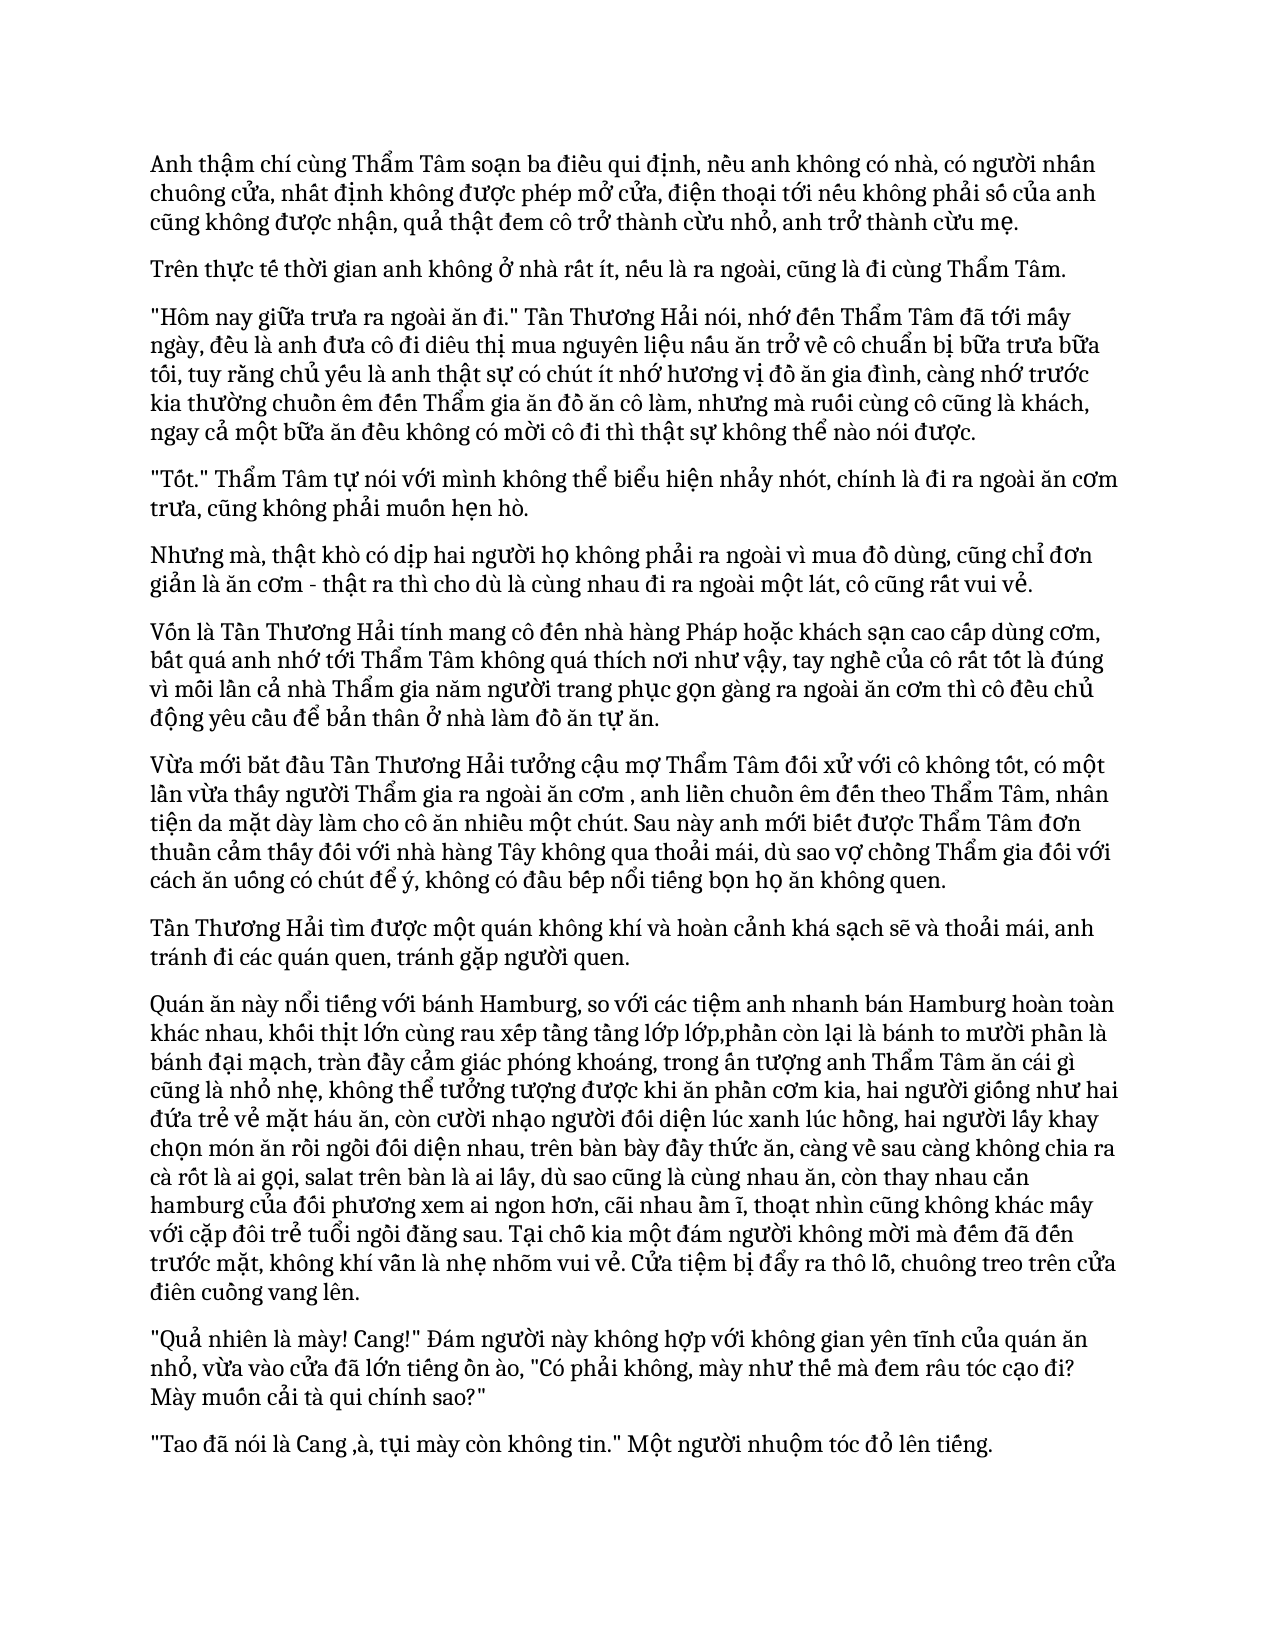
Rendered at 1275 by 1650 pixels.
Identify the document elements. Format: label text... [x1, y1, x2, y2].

text "Tao đã nói là Cang ,à, tụi mày còn không tin." Một người nhuộm tóc đỏ lên tiếng. [150, 1430, 1125, 1459]
text "Tốt." Thẩm Tâm tự nói với mình không thể biểu hiện nhảy nhót, chính là đi ra ngoài ăn cơm trưa, cũng không phải muốn hẹn hò. [150, 465, 1125, 522]
text "Quả nhiên là mày! Cang!" Đám người này không hợp với không gian yên tĩnh của quán ăn nhỏ, vừa vào cửa đã lớn tiếng ồn ào, "Có phải không, mày như thế mà đem râu tóc cạo đi? Mày muốn cải tà qui chính sao?" [150, 1325, 1125, 1411]
text Tần Thương Hải tìm được một quán không khí và hoàn cảnh khá sạch sẽ và thoải mái, anh tránh đi các quán quen, tránh gặp người quen. [150, 914, 1125, 971]
text "Hôm nay giữa trưa ra ngoài ăn đi." Tần Thương Hải nói, nhớ đến Thẩm Tâm đã tới mấy ngày, đều là anh đưa cô đi diêu thị mua nguyên liệu nấu ăn trở về cô chuẩn bị bữa trưa bữa tối, tuy rằng chủ yếu là anh thật sự có chút ít nhớ hương vị đồ ăn gia đình, càng nhớ trước kia thường chuồn êm đến Thẩm gia ăn đồ ăn cô làm, nhưng mà ruối cùng cô cũng là khách, ngay cả một bữa ăn đều không có mời cô đi thì thật sự không thể nào nói được. [150, 302, 1125, 446]
text Trên thực tế thời gian anh không ở nhà rất ít, nếu là ra ngoài, cũng là đi cùng Thẩm Tâm. [150, 255, 1125, 284]
text Nhưng mà, thật khò có dịp hai người họ không phải ra ngoài vì mua đồ dùng, cũng chỉ đơn giản là ăn cơm - thật ra thì cho dù là cùng nhau đi ra ngoài một lát, cô cũng rất vui vẻ. [150, 541, 1125, 599]
text Vốn là Tần Thương Hải tính mang cô đến nhà hàng Pháp hoặc khách sạn cao cấp dùng cơm, bất quá anh nhớ tới Thẩm Tâm không quá thích nơi như vậy, tay nghề của cô rất tốt là đúng vì mỗi lần cả nhà Thẩm gia năm người trang phục gọn gàng ra ngoài ăn cơm thì cô đều chủ động yêu cầu để bản thân ở nhà làm đồ ăn tự ăn. [150, 617, 1125, 732]
text Vừa mới bắt đầu Tần Thương Hải tưởng cậu mợ Thẩm Tâm đối xử với cô không tốt, có một lần vừa thấy người Thẩm gia ra ngoài ăn cơm , anh liền chuồn êm đến theo Thẩm Tâm, nhân tiện da mặt dày làm cho cô ăn nhiều một chút. Sau này anh mới biết được Thẩm Tâm đơn thuần cảm thấy đối với nhà hàng Tây không qua thoải mái, dù sao vợ chồng Thẩm gia đối với cách ăn uống có chút để ý, không có đầu bếp nổi tiếng bọn họ ăn không quen. [150, 751, 1125, 895]
text Quán ăn này nổi tiếng với bánh Hamburg, so với các tiệm anh nhanh bán Hamburg hoàn toàn khác nhau, khối thịt lớn cùng rau xếp tầng tầng lớp lớp,phần còn lại là bánh to mười phần là bánh đại mạch, tràn đầy cảm giác phóng khoáng, trong ấn tượng anh Thẩm Tâm ăn cái gì cũng là nhỏ nhẹ, không thể tưởng tượng được khi ăn phần cơm kia, hai người giống như hai đứa trẻ vẻ mặt háu ăn, còn cười nhạo người đối diện lúc xanh lúc hồng, hai người lấy khay chọn món ăn rồi ngồi đối diện nhau, trên bàn bày đầy thức ăn, càng về sau càng không chia ra cà rốt là ai gọi, salat trên bàn là ai lấy, dù sao cũng là cùng nhau ăn, còn thay nhau cắn hamburg của đối phương xem ai ngon hơn, cãi nhau ầm ĩ, thoạt nhìn cũng không khác mấy với cặp đôi trẻ tuổi ngồi đằng sau. Tại chỗ kia một đám người không mời mà đếm đã đến trước mặt, không khí vẫn là nhẹ nhõm vui vẻ. Cửa tiệm bị đẩy ra thô lỗ, chuông treo trên cửa điên cuồng vang lên. [150, 990, 1125, 1306]
text Anh thậm chí cùng Thẩm Tâm soạn ba điều qui định, nều anh không có nhà, có người nhấn chuông cửa, nhất định không được phép mở cửa, điện thoại tới nếu không phải số của anh cũng không được nhận, quả thật đem cô trở thành cừu nhỏ, anh trở thành cừu mẹ. [150, 150, 1125, 236]
